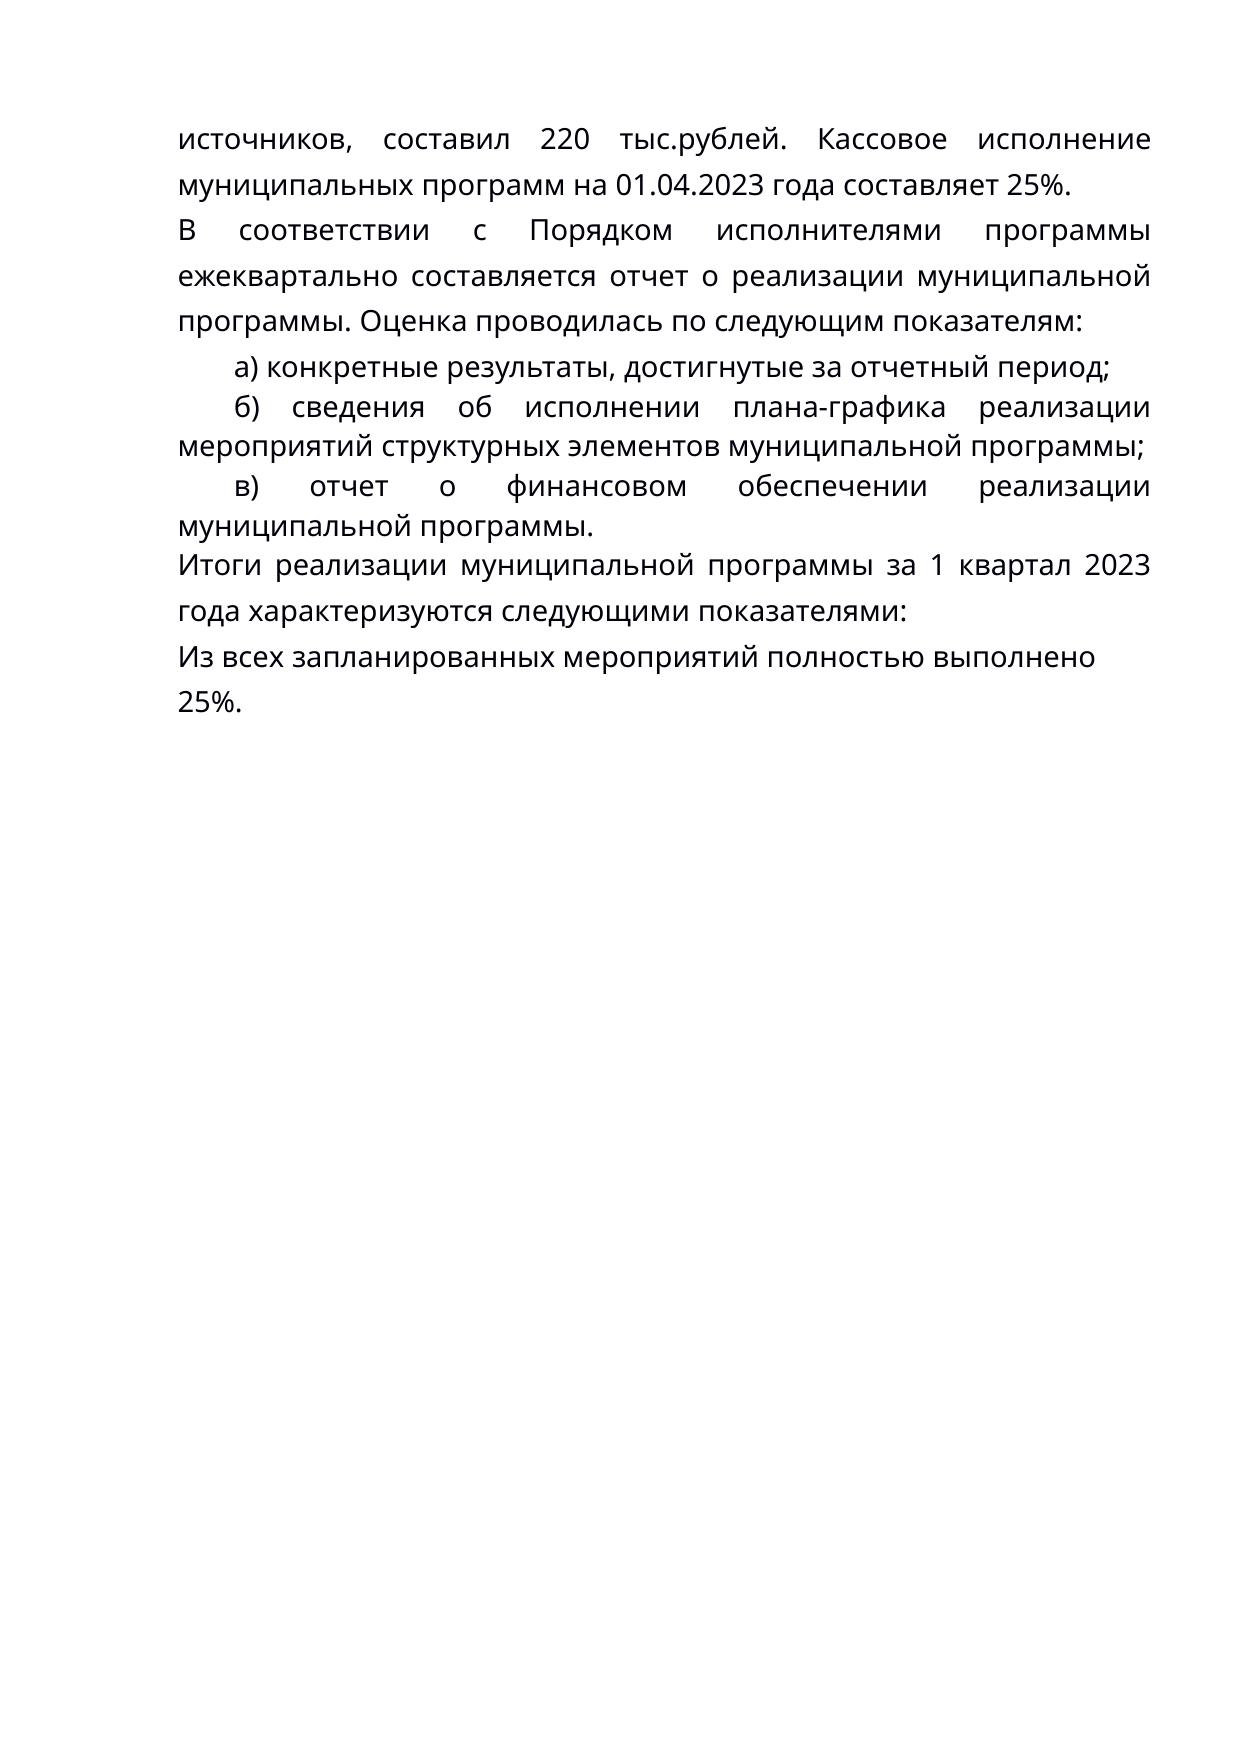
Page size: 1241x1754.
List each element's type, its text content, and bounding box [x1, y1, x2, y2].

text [177, 118, 1152, 203]
text б) сведения об исполнении плана-графика реализации мероприятий структурных элементов муниципальной программы; [177, 386, 1152, 465]
text в) отчет о финансовом обеспечении реализации муниципальной программы. [177, 465, 1152, 545]
text а) конкретные результаты, достигнутые за отчетный период; [177, 346, 1152, 386]
text Из всех запланированных мероприятий полностью выполнено 25%. [177, 636, 1152, 721]
text Итоги реализации муниципальной программы за 1 квартал 2023 года характеризуются следующими показателями: [177, 545, 1152, 630]
text В соответствии с Порядком исполнителями программы ежеквартально составляется отчет о реализации муниципальной программы. Оценка проводилась по следующим показателям: [177, 295, 1152, 340]
